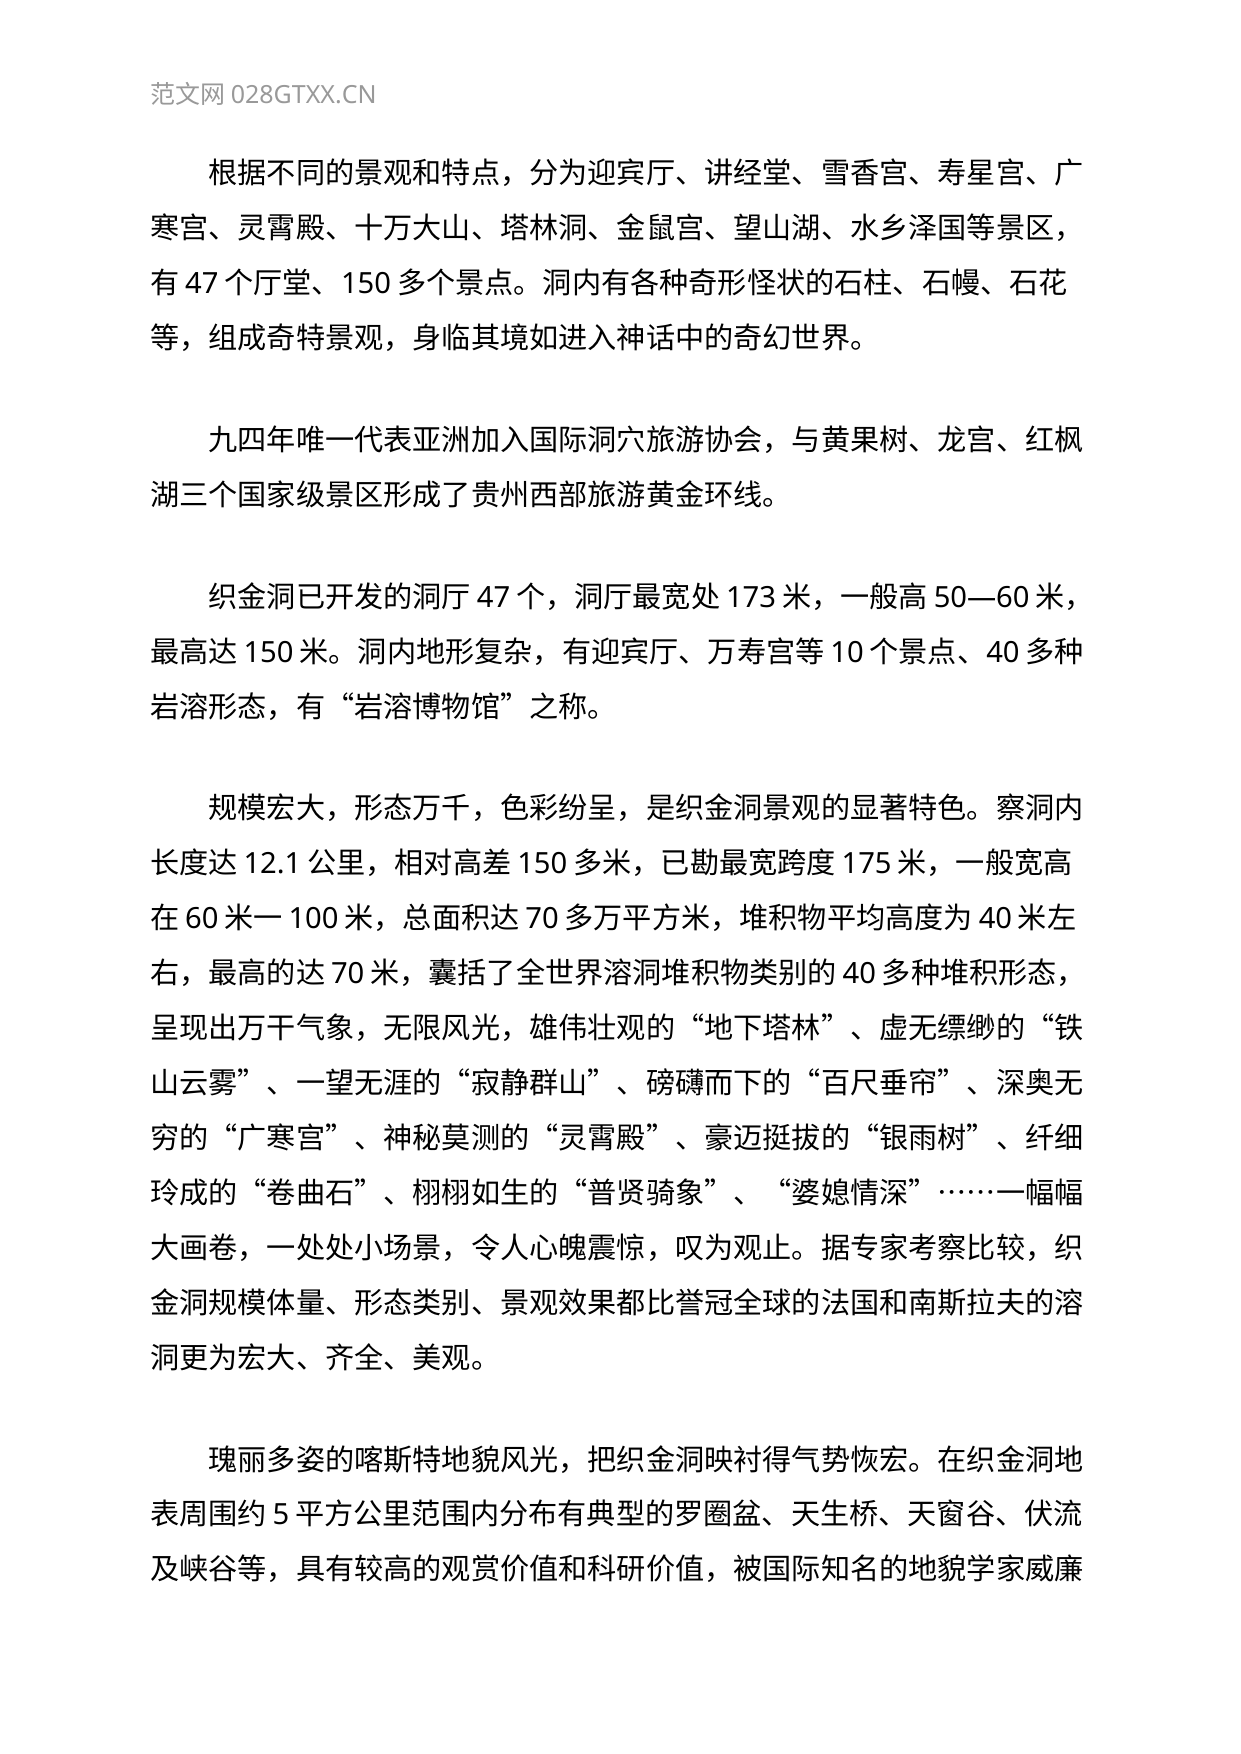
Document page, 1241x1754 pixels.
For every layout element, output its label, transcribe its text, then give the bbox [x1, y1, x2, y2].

text 根据不同的景观和特点，分为迎宾厅、讲经堂、雪香宫、寿星宫、广寒宫、灵霄殿、十万大山、塔林洞、金鼠宫、望山湖、水乡泽国等景区，有47个厅堂、150多个景点。洞内有各种奇形怪状的石柱、石幔、石花等，组成奇特景观，身临其境如进入神话中的奇幻世界。 [150, 150, 1090, 357]
text 织金洞已开发的洞厅47个，洞厅最宽处173米，一般高50—60米，最高达150米。洞内地形复杂，有迎宾厅、万寿宫等10个景点、40多种岩溶形态，有“岩溶博物馆”之称。 [150, 573, 1090, 726]
text 九四年唯一代表亚洲加入国际洞穴旅游协会，与黄果树、龙宫、红枫湖三个国家级景区形成了贵州西部旅游黄金环线。 [150, 417, 1090, 514]
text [150, 1436, 1090, 1588]
text 规模宏大，形态万千，色彩纷呈，是织金洞景观的显著特色。察洞内长度达12.1公里，相对高差150多米，已勘最宽跨度175米，一般宽高在60米一100米，总面积达70多万平方米，堆积物平均高度为40米左右，最高的达70米，囊括了全世界溶洞堆积物类别的40多种堆积形态，呈现出万干气象，无限风光，雄伟壮观的“地下塔林”、虚无缥缈的“铁山云雾”、一望无涯的“寂静群山”、磅礴而下的“百尺垂帘”、深奥无穷的“广寒宫”、神秘莫测的“灵霄殿”、豪迈挺拔的“银雨树”、纤细玲成的“卷曲石”、栩栩如生的“普贤骑象”、“婆媳情深”……一幅幅大画卷，一处处小场景，令人心魄震惊，叹为观止。据专家考察比较，织金洞规模体量、形态类别、景观效果都比誉冠全球的法国和南斯拉夫的溶洞更为宏大、齐全、美观。 [150, 785, 1090, 1377]
